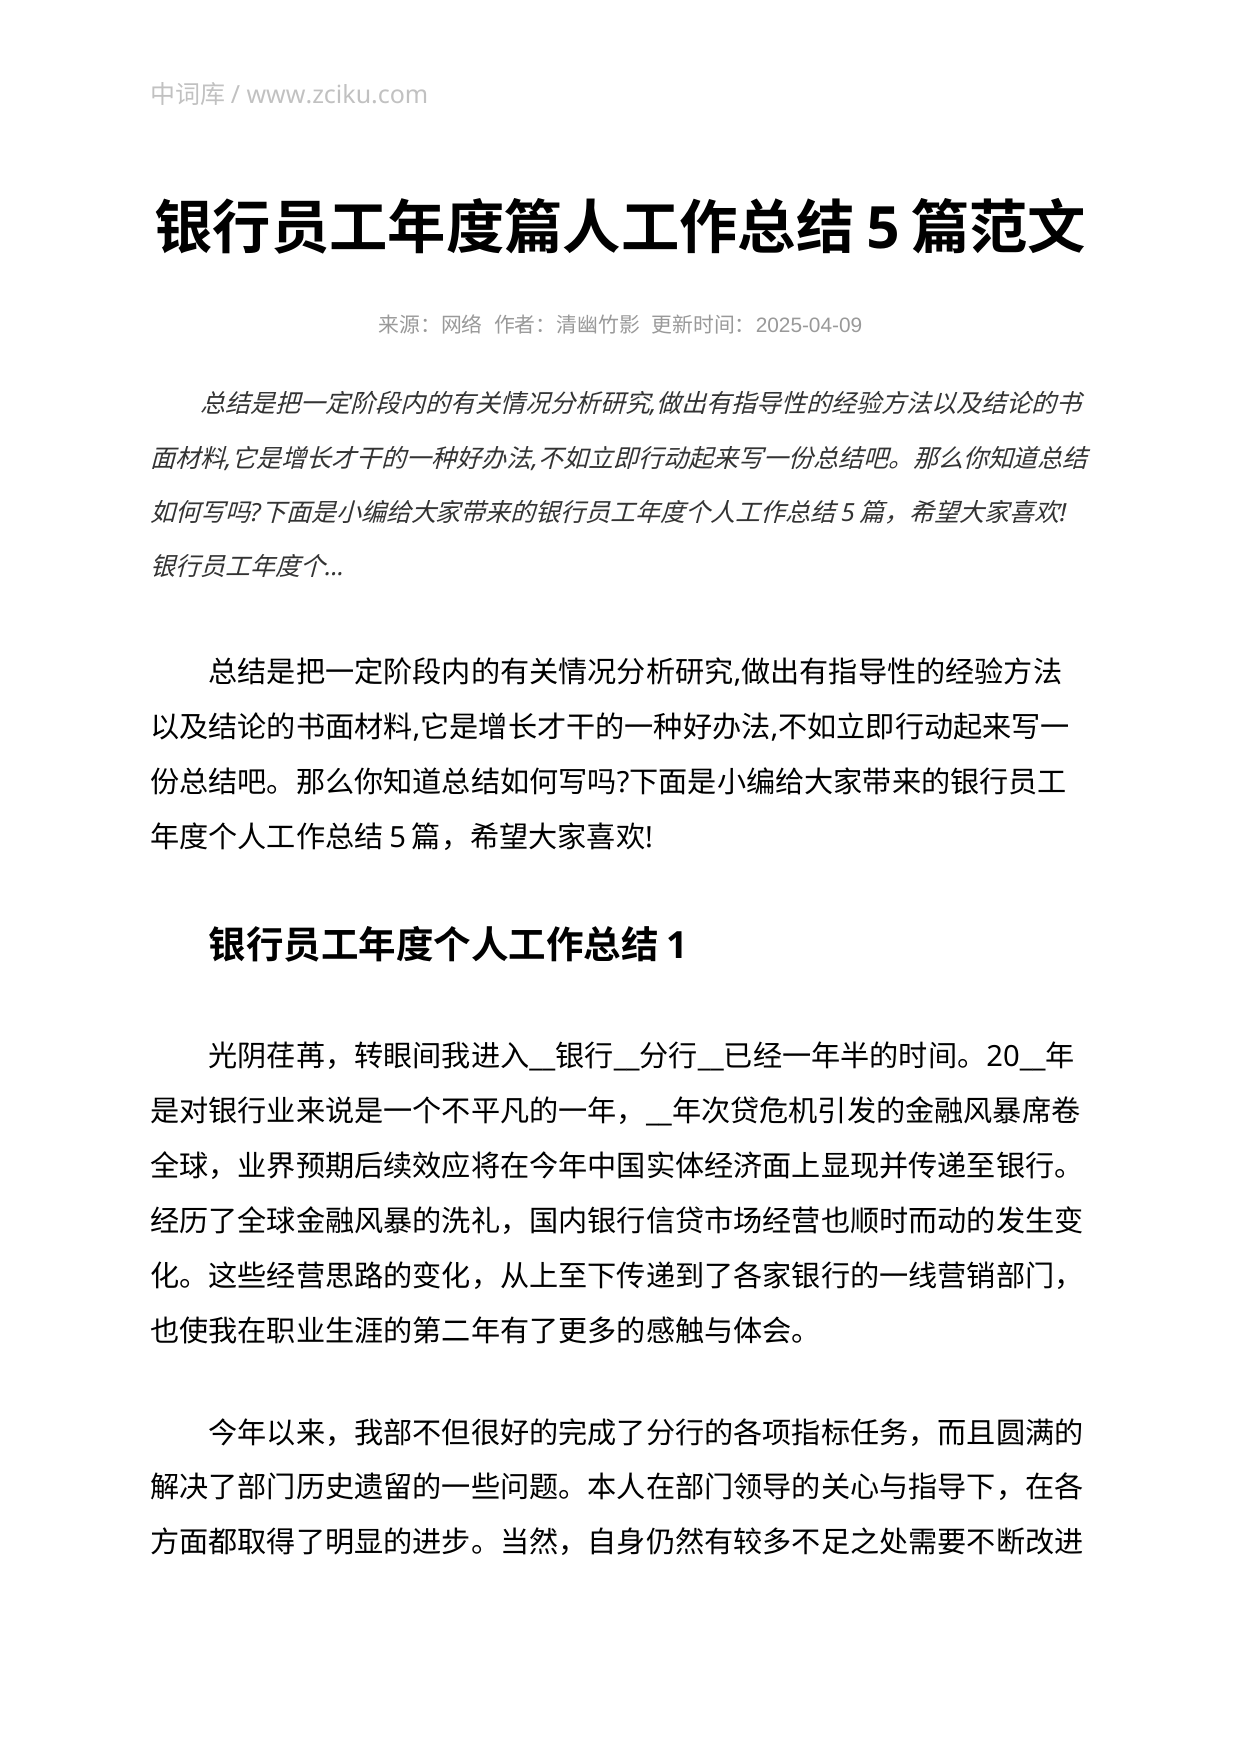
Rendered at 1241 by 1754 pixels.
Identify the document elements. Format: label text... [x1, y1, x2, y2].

text 总结是把一定阶段内的有关情况分析研究,做出有指导性的经验方法以及结论的书面材料,它是增长才干的一种好办法,不如立即行动起来写一份总结吧。那么你知道总结如何写吗?下面是小编给大家带来的银行员工年度个人工作总结5篇，希望大家喜欢!银行员工年度个... [150, 384, 1090, 583]
text 总结是把一定阶段内的有关情况分析研究,做出有指导性的经验方法以及结论的书面材料,它是增长才干的一种好办法,不如立即行动起来写一份总结吧。那么你知道总结如何写吗?下面是小编给大家带来的银行员工年度个人工作总结5篇，希望大家喜欢! [150, 648, 1090, 856]
text 来源：网络 作者：清幽竹影 更新时间：2025-04-09 [150, 313, 1090, 337]
subtitle 银行员工年度篇人工作总结5篇范文 [150, 181, 1090, 266]
text 银行员工年度个人工作总结1 [150, 915, 1090, 969]
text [150, 1409, 1090, 1561]
text 光阴荏苒，转眼间我进入__银行__分行__已经一年半的时间。20__年是对银行业来说是一个不平凡的一年，__年次贷危机引发的金融风暴席卷全球，业界预期后续效应将在今年中国实体经济面上显现并传递至银行。经历了全球金融风暴的洗礼，国内银行信贷市场经营也顺时而动的发生变化。这些经营思路的变化，从上至下传递到了各家银行的一线营销部门，也使我在职业生涯的第二年有了更多的感触与体会。 [150, 1033, 1090, 1350]
